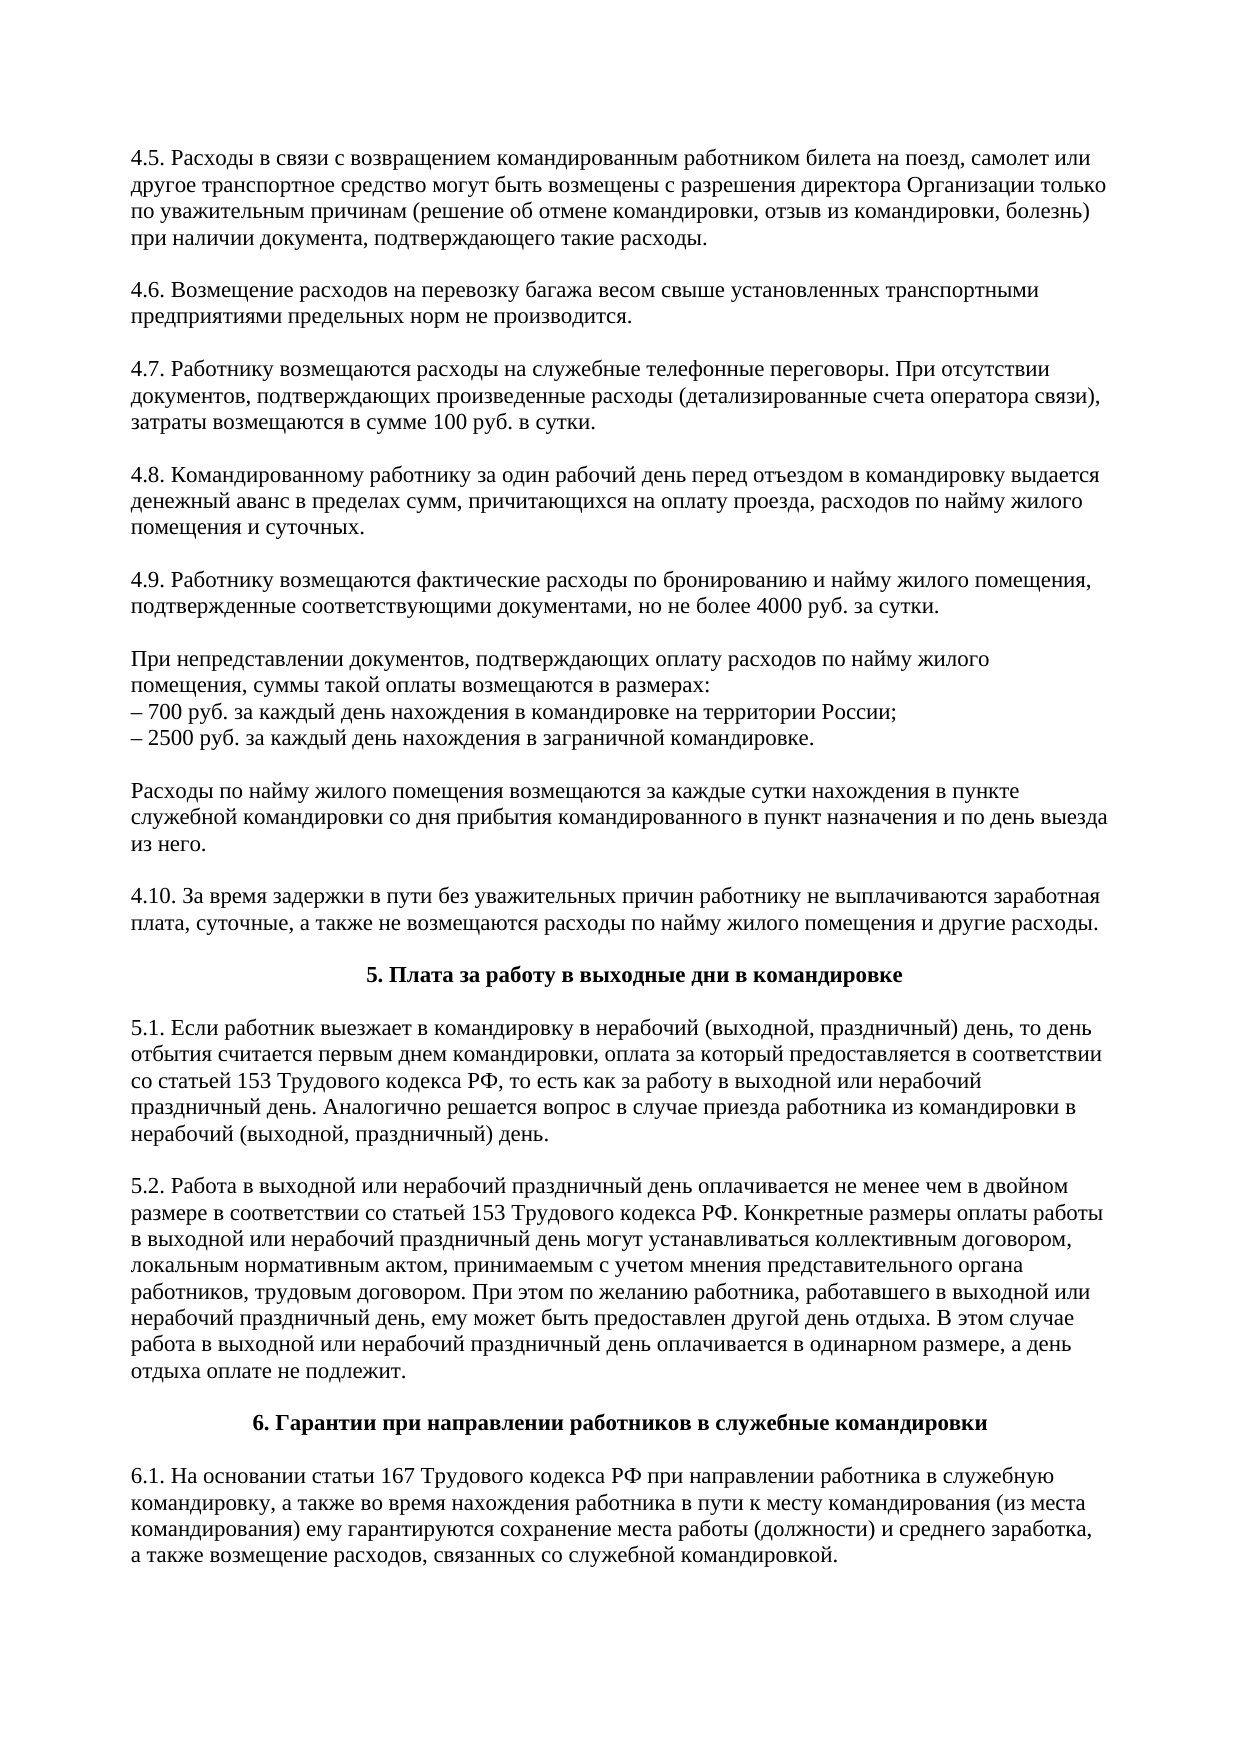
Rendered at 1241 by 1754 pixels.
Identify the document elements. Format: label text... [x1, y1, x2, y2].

text При непредставлении документов, подтверждающих оплату расходов по найму жилого помещения, суммы такой оплаты возмещаются в размерах: – 700 руб. за каждый день нахождения в командировке на территории России; – 2500 руб. за каждый день нахождения в заграничной командировке. [131, 645, 1109, 751]
text 4.9. Работнику возмещаются фактические расходы по бронированию и найму жилого помещения, подтвержденные соответствующими документами, но не более 4000 руб. за сутки. [131, 566, 1109, 619]
text 6.1. На основании статьи 167 Трудового кодекса РФ при направлении работника в служебную командировку, а также во время нахождения работника в пути к месту командирования (из места командирования) ему гарантируются сохранение места работы (должности) и среднего заработка, а также возмещение расходов, связанных со служебной командировкой. [131, 1462, 1109, 1568]
text 4.7. Работнику возмещаются расходы на служебные телефонные переговоры. При отсутствии документов, подтверждающих произведенные расходы (детализированные счета оператора связи), затраты возмещаются в сумме 100 руб. в сутки. [131, 355, 1109, 434]
text 6. Гарантии при направлении работников в служебные командировки [131, 1409, 1109, 1436]
text 5. Плата за работу в выходные дни в командировке [131, 961, 1109, 988]
text Расходы по найму жилого помещения возмещаются за каждые сутки нахождения в пункте служебной командировки со дня прибытия командированного в пункт назначения и по день выезда из него. [131, 777, 1109, 856]
text 4.10. За время задержки в пути без уважительных причин работнику не выплачиваются заработная плата, суточные, а также не возмещаются расходы по найму жилого помещения и другие расходы. [131, 882, 1109, 935]
text 4.6. Возмещение расходов на перевозку багажа весом свыше установленных транспортными предприятиями предельных норм не производится. [131, 276, 1109, 329]
text 5.2. Работа в выходной или нерабочий праздничный день оплачивается не менее чем в двойном размере в соответствии со статьей 153 Трудового кодекса РФ. Конкретные размеры оплаты работы в выходной или нерабочий праздничный день могут устанавливаться коллективным договором, локальным нормативным актом, принимаемым с учетом мнения представительного органа работников, трудовым договором. При этом по желанию работника, работавшего в выходной или нерабочий праздничный день, ему может быть предоставлен другой день отдыха. В этом случае работа в выходной или нерабочий праздничный день оплачивается в одинарном размере, а день отдыха оплате не подлежит. [131, 1172, 1109, 1383]
text 4.5. Расходы в связи с возвращением командированным работником билета на поезд, самолет или другое транспортное средство могут быть возмещены с разрешения директора Организации только по уважительным причинам (решение об отмене командировки, отзыв из командировки, болезнь) при наличии документа, подтверждающего такие расходы. [131, 144, 1109, 250]
text 4.8. Командированному работнику за один рабочий день перед отъездом в командировку выдается денежный аванс в пределах сумм, причитающихся на оплату проезда, расходов по найму жилого помещения и суточных. [131, 461, 1109, 540]
text 5.1. Если работник выезжает в командировку в нерабочий (выходной, праздничный) день, то день отбытия считается первым днем командировки, оплата за который предоставляется в соответствии со статьей 153 Трудового кодекса РФ, то есть как за работу в выходной или нерабочий праздничный день. Аналогично решается вопрос в случае приезда работника из командировки в нерабочий (выходной, праздничный) день. [131, 1014, 1109, 1146]
